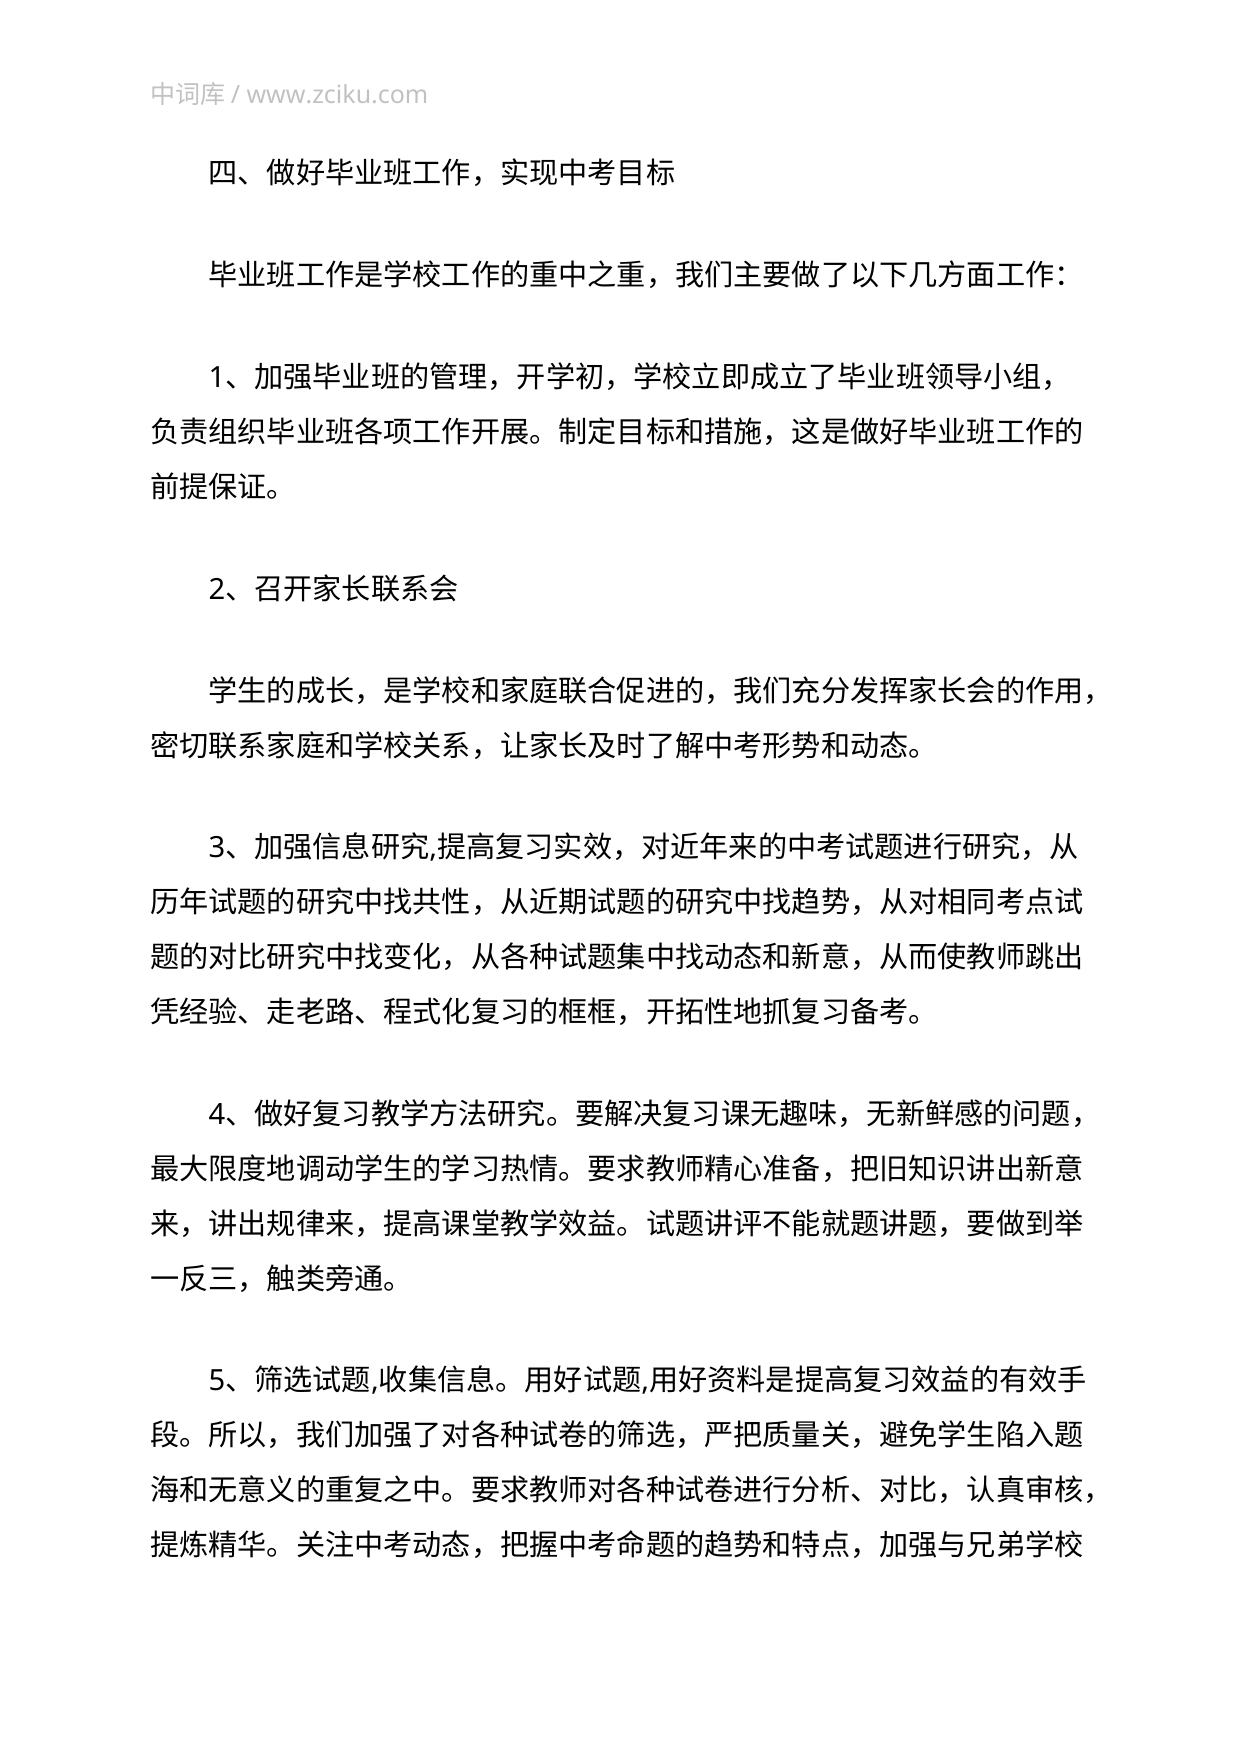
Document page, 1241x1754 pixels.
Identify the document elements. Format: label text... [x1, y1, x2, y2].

text 2、召开家长联系会 [150, 565, 1090, 608]
text 1、加强毕业班的管理，开学初，学校立即成立了毕业班领导小组，负责组织毕业班各项工作开展。制定目标和措施，这是做好毕业班工作的前提保证。 [150, 353, 1090, 506]
text 4、做好复习教学方法研究。要解决复习课无趣味，无新鲜感的问题，最大限度地调动学生的学习热情。要求教师精心准备，把旧知识讲出新意来，讲出规律来，提高课堂教学效益。试题讲评不能就题讲题，要做到举一反三，触类旁通。 [150, 1090, 1090, 1297]
text 学生的成长，是学校和家庭联合促进的，我们充分发挥家长会的作用，密切联系家庭和学校关系，让家长及时了解中考形势和动态。 [150, 667, 1090, 764]
text 3、加强信息研究,提高复习实效，对近年来的中考试题进行研究，从历年试题的研究中找共性，从近期试题的研究中找趋势，从对相同考点试题的对比研究中找变化，从各种试题集中找动态和新意，从而使教师跳出凭经验、走老路、程式化复习的框框，开拓性地抓复习备考。 [150, 824, 1090, 1031]
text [150, 1357, 1090, 1564]
text 四、做好毕业班工作，实现中考目标 [150, 150, 1090, 192]
text 毕业班工作是学校工作的重中之重，我们主要做了以下几方面工作： [150, 252, 1090, 294]
